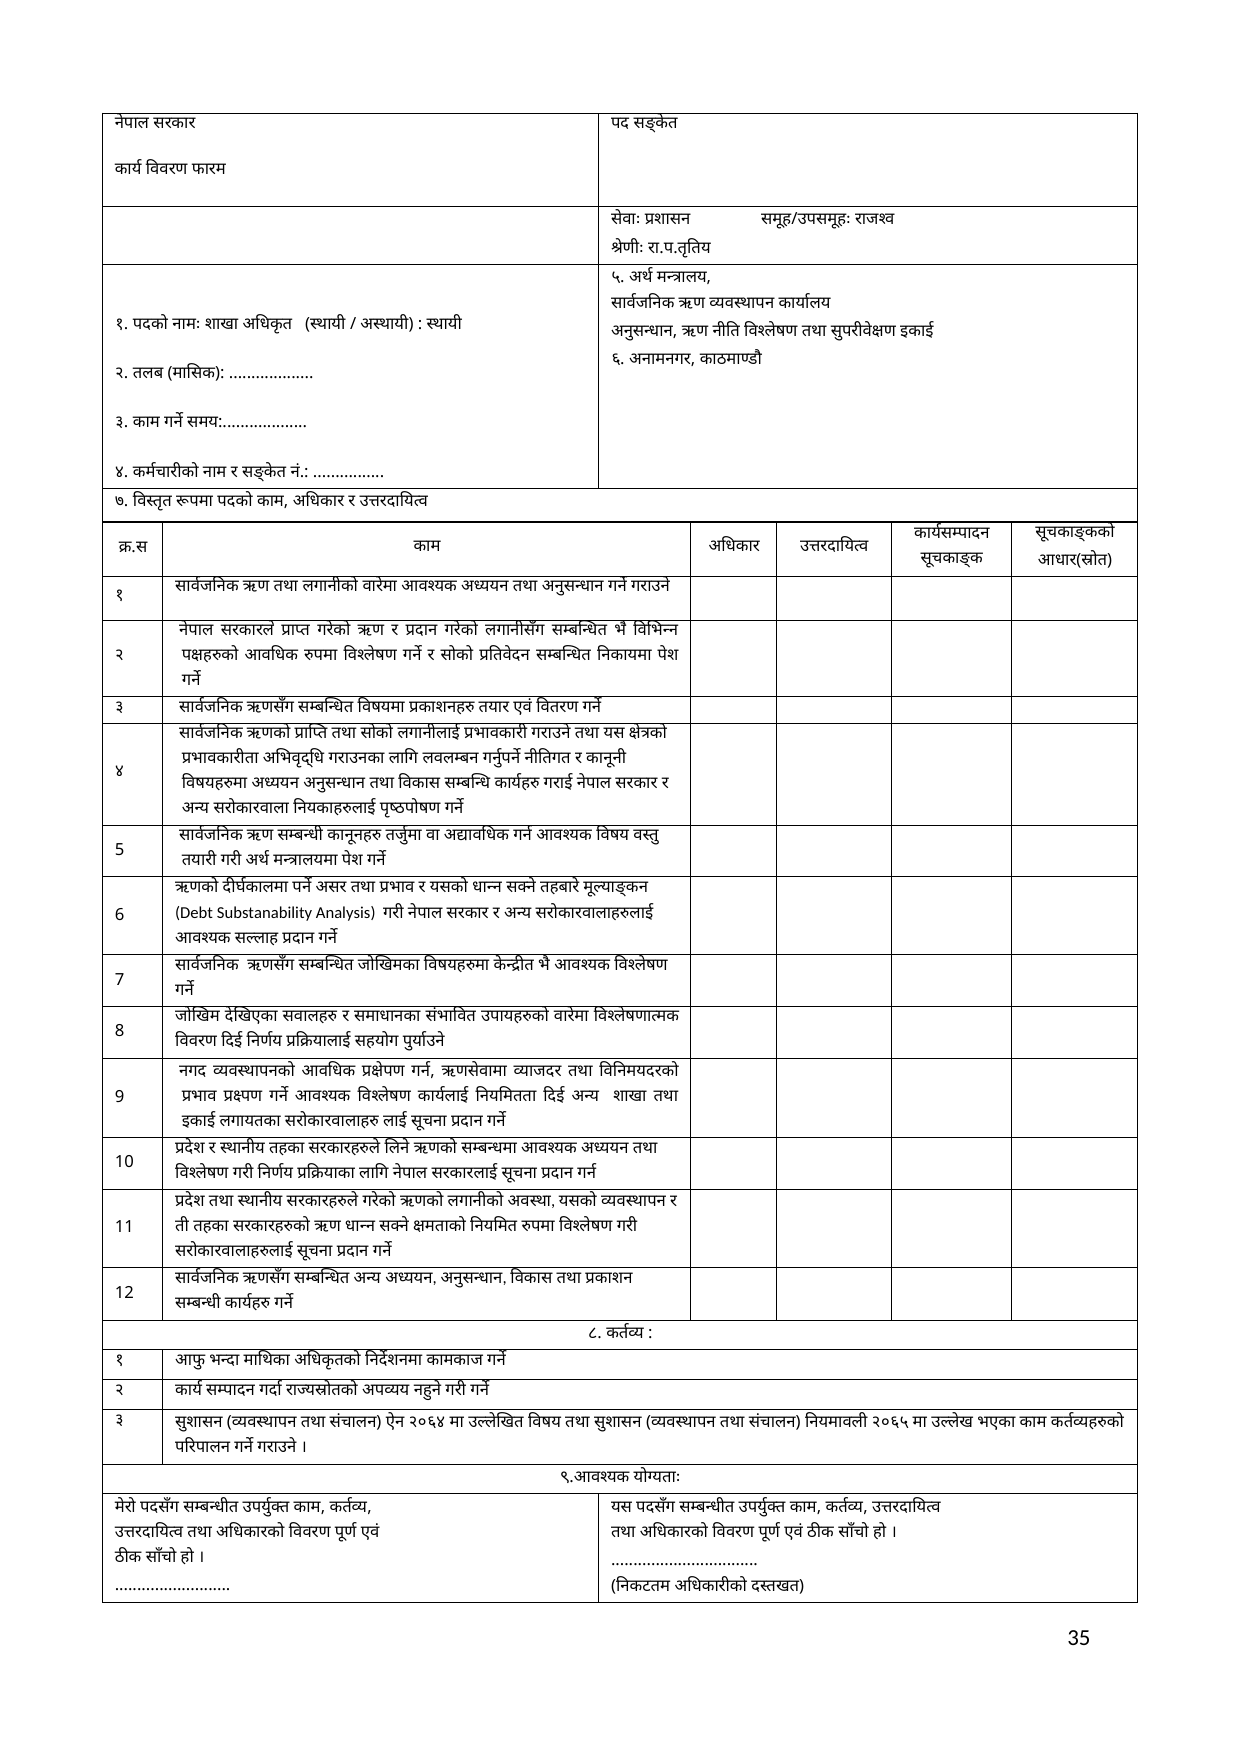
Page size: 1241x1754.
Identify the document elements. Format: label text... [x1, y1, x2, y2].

table_cell [1012, 577, 1137, 619]
table_cell [1012, 877, 1137, 954]
table_cell [691, 1190, 776, 1267]
table_cell [691, 621, 776, 696]
table_cell [691, 1268, 776, 1319]
table_cell 5 [103, 826, 162, 876]
table_cell प्रदेश र स्थानीय तहका सरकारहरुले लिने ऋणको सम्बन्धमा आवश्यक अध्ययन तथा विश्लेषण गरी निर्णय प्रक्रियाका लागि नेपाल सरकारलाई सूचना प्रदान गर्न [163, 1138, 690, 1189]
table_cell [1012, 724, 1137, 824]
table_cell १ [103, 577, 162, 619]
table_cell [892, 1268, 1011, 1319]
table_cell [777, 1268, 891, 1319]
table_cell [892, 1059, 1011, 1137]
table_cell [1012, 1190, 1137, 1267]
table_cell [777, 697, 891, 723]
table_cell 9 [103, 1059, 162, 1137]
table_cell आफु भन्दा माथिका अधिकृतको निर्देशनमा कामकाज गर्ने [163, 1350, 1137, 1379]
table_cell [892, 577, 1011, 619]
table_cell [892, 1190, 1011, 1267]
table_cell [777, 1190, 891, 1267]
table_cell [691, 1007, 776, 1057]
table_cell [1012, 1059, 1137, 1137]
table_cell २ [103, 621, 162, 696]
table_cell क्र.स [103, 523, 162, 576]
table_cell ३ [103, 1410, 162, 1463]
table_cell 10 [103, 1138, 162, 1189]
table_cell [1012, 697, 1137, 723]
table_cell 7 [103, 955, 162, 1006]
table_cell [777, 1138, 891, 1189]
table_cell सूचकाङ्कको आधार(स्रोत) [1012, 523, 1137, 576]
table_cell १ [103, 1350, 162, 1379]
table_cell सार्वजनिक ऋणसँग सम्बन्धित अन्य अध्ययन, अनुसन्धान, विकास तथा प्रकाशन सम्बन्धी कार्यहरु गर्ने [163, 1268, 690, 1319]
table_cell [777, 724, 891, 824]
table_cell १. पदको नामः शाखा अधिकृत (स्थायी / अस्थायी) : स्थायी २. तलब (मासिक): ................... ३. काम गर्ने समय:................... ४. कर्मचारीको नाम र सङ्केत नं.: ................ [103, 265, 598, 488]
table_cell [691, 826, 776, 876]
table_cell नगद व्यवस्थापनको आवधिक प्रक्षेपण गर्न, ऋणसेवामा व्याजदर तथा विनिमयदरको प्रभाव प्रक्ष्पण गर्ने आवश्यक विश्लेषण कार्यलाई नियमितता दिई अन्य शाखा तथा इकाई लगायतका सरोकारवालाहरु लाई सूचना प्रदान गर्ने [163, 1059, 690, 1137]
table_cell सार्वजनिक ऋण तथा लगानीको वारेमा आवश्यक अध्ययन तथा अनुसन्धान गर्ने गराउने [163, 577, 690, 619]
table_cell ऋणको दीर्घकालमा पर्ने असर तथा प्रभाव र यसको धान्न सक्ने तहबारे मूल्याङ्कन (Debt Substanability Analysis) गरी नेपाल सरकार र अन्य सरोकारवालाहरुलाई आवश्यक सल्लाह प्रदान गर्ने [163, 877, 690, 954]
table_cell नेपाल सरकारले प्राप्त गरेको ऋण र प्रदान गरेको लगानीसँग सम्बन्धित भै विभिन्न पक्षहरुको आवधिक रुपमा विश्लेषण गर्ने र सोको प्रतिवेदन सम्बन्धित निकायमा पेश गर्ने [163, 621, 690, 696]
table_cell [691, 697, 776, 723]
table_cell प्रदेश तथा स्थानीय सरकारहरुले गरेको ऋणको लगानीको अवस्था, यसको व्यवस्थापन र ती तहका सरकारहरुको ऋण धान्न सक्ने क्षमताको नियमित रुपमा विश्लेषण गरी सरोकारवालाहरुलाई सूचना प्रदान गर्ने [163, 1190, 690, 1267]
table_cell [1012, 1138, 1137, 1189]
table_cell [892, 826, 1011, 876]
table_cell ८. कर्तव्य : [103, 1321, 1137, 1349]
table_cell 6 [103, 877, 162, 954]
table_header पद सङ्केत [599, 114, 1137, 206]
table_cell [1012, 1007, 1137, 1057]
table_cell कार्य सम्पादन गर्दा राज्यस्रोतको अपव्यय नहुने गरी गर्ने [163, 1380, 1137, 1409]
table_cell उत्तरदायित्व [777, 523, 891, 576]
table_cell 8 [103, 1007, 162, 1057]
table_cell [1012, 1268, 1137, 1319]
table_cell काम [163, 523, 690, 576]
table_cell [103, 1494, 598, 1602]
table_cell [777, 1059, 891, 1137]
table_cell [103, 207, 598, 264]
table_cell [777, 826, 891, 876]
table_cell [691, 1059, 776, 1137]
table_cell [691, 877, 776, 954]
table_cell [777, 577, 891, 619]
table_cell २ [103, 1380, 162, 1409]
table_cell सेवाः प्रशासन समूह/उपसमूहः राजश्व श्रेणीः रा.प.तृतिय [599, 207, 1137, 264]
table_cell कार्यसम्पादन सूचकाङ्क [892, 523, 1011, 576]
table_cell 11 [103, 1190, 162, 1267]
table_cell [1012, 826, 1137, 876]
table_cell [892, 1007, 1011, 1057]
table_cell 12 [103, 1268, 162, 1319]
table_cell ७. विस्तृत रूपमा पदको काम, अधिकार र उत्तरदायित्व [103, 489, 1137, 521]
table_cell [1012, 955, 1137, 1006]
table_cell [777, 877, 891, 954]
table_cell [892, 877, 1011, 954]
table_cell सार्वजनिक ऋणको प्राप्ति तथा सोको लगानीलाई प्रभावकारी गराउने तथा यस क्षेत्रको प्रभावकारीता अभिवृद्धि गराउनका लागि लवलम्बन गर्नुपर्ने नीतिगत र कानूनी विषयहरुमा अध्ययन अनुसन्धान तथा विकास सम्बन्धि कार्यहरु गराई नेपाल सरकार र अन्य सरोकारवाला नियकाहरुलाई पृष्ठपोषण गर्ने [163, 724, 690, 824]
table_cell [892, 697, 1011, 723]
table_cell [1012, 621, 1137, 696]
table_cell [777, 1007, 891, 1057]
table_cell [691, 724, 776, 824]
table_cell [691, 1138, 776, 1189]
table_cell ३ [103, 697, 162, 723]
table_cell अधिकार [691, 523, 776, 576]
table_cell सार्वजनिक ऋणसँग सम्बन्धित विषयमा प्रकाशनहरु तयार एवं वितरण गर्ने [163, 697, 690, 723]
table_cell सार्वजनिक ऋणसँग सम्बन्धित जोखिमका विषयहरुमा केन्द्रीत भै आवश्यक विश्लेषण गर्ने [163, 955, 690, 1006]
table_cell सार्वजनिक ऋण सम्बन्धी कानूनहरु तर्जुमा वा अद्यावधिक गर्न आवश्यक विषय वस्तु तयारी गरी अर्थ मन्त्रालयमा पेश गर्ने [163, 826, 690, 876]
table_cell जोखिम देखिएका सवालहरु र समाधानका संभावित उपायहरुको वारेमा विश्लेषणात्मक विवरण दिई निर्णय प्रक्रियालाई सहयोग पुर्याउने [163, 1007, 690, 1057]
table_cell [691, 955, 776, 1006]
table_cell ५. अर्थ मन्त्रालय, सार्वजनिक ऋण व्यवस्थापन कार्यालय अनुसन्धान, ऋण नीति विश्लेषण तथा सुपरीवेक्षण इकाई ६. अनामनगर, काठमाण्डौ [599, 265, 1137, 488]
table_cell [892, 724, 1011, 824]
table_cell सुशासन (व्यवस्थापन तथा संचालन) ऐन २०६४ मा उल्लेखित विषय तथा सुशासन (व्यवस्थापन तथा संचालन) नियमावली २०६५ मा उल्लेख भएका काम कर्तव्यहरुको परिपालन गर्ने गराउने । [163, 1410, 1137, 1463]
table_cell ४ [103, 724, 162, 824]
table_cell [777, 621, 891, 696]
table_cell [777, 955, 891, 1006]
table_cell [892, 621, 1011, 696]
table_cell [892, 1138, 1011, 1189]
table_cell ९.आवश्यक योग्यताः [103, 1465, 1137, 1493]
table_header नेपाल सरकार कार्य विवरण फारम [103, 114, 598, 206]
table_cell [599, 1494, 1137, 1602]
table_cell [691, 577, 776, 619]
table_cell [892, 955, 1011, 1006]
